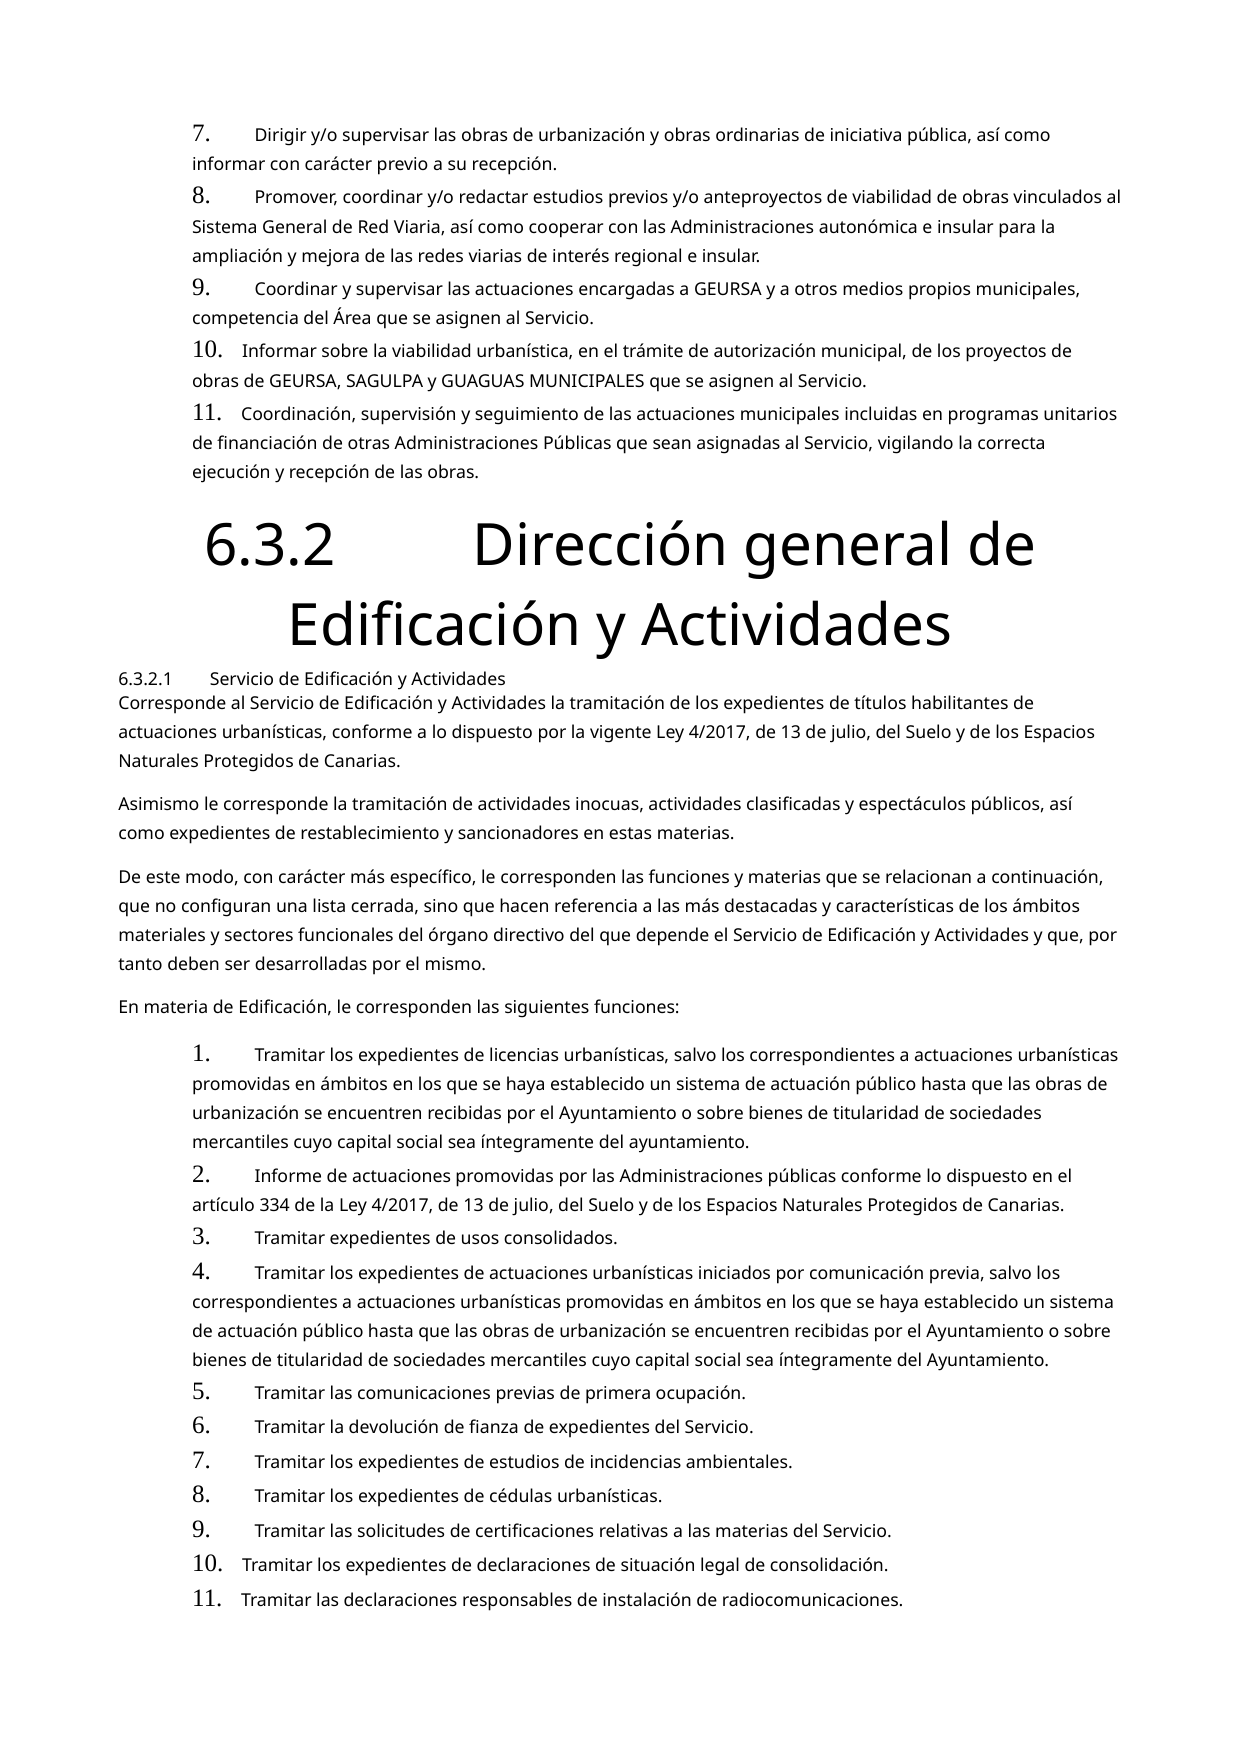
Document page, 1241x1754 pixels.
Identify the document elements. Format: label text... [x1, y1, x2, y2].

text Corresponde al Servicio de Edificación y Actividades la tramitación de los expedientes de títulos habilitantes de actuaciones urbanísticas, conforme a lo dispuesto por la vigente Ley 4/2017, de 13 de julio, del Suelo y de los Espacios Naturales Protegidos de Canarias. [118, 690, 1122, 772]
list Tramitar los expedientes de licencias urbanísticas, salvo los correspondientes a actuaciones urbanísticas promovidas en ámbitos en los que se haya establecido un sistema de actuación público hasta que las obras de urbanización se encuentren recibidas por el Ayuntamiento o sobre bienes de titularidad de sociedades mercantiles cuyo capital social sea íntegramente del ayuntamiento. [192, 1038, 1122, 1154]
list Tramitar la devolución de fianza de expedientes del Servicio. [192, 1411, 1122, 1439]
list Tramitar expedientes de usos consolidados. [192, 1221, 1122, 1250]
text Asimismo le corresponde la tramitación de actividades inocuas, actividades clasificadas y espectáculos públicos, así como expedientes de restablecimiento y sancionadores en estas materias. [118, 792, 1122, 845]
list Tramitar los expedientes de estudios de incidencias ambientales. [192, 1445, 1122, 1474]
list Tramitar los expedientes de actuaciones urbanísticas iniciados por comunicación previa, salvo los correspondientes a actuaciones urbanísticas promovidas en ámbitos en los que se haya establecido un sistema de actuación público hasta que las obras de urbanización se encuentren recibidas por el Ayuntamiento o sobre bienes de titularidad de sociedades mercantiles cuyo capital social sea íntegramente del Ayuntamiento. [192, 1256, 1122, 1371]
list Dirigir y/o supervisar las obras de urbanización y obras ordinarias de iniciativa pública, así como informar con carácter previo a su recepción. [192, 118, 1122, 176]
list Tramitar los expedientes de declaraciones de situación legal de consolidación. [192, 1548, 1122, 1577]
subtitle 6.3.2 Dirección general de Edificación y Actividades [118, 503, 1122, 662]
list Informar sobre la viabilidad urbanística, en el trámite de autorización municipal, de los proyectos de obras de GEURSA, SAGULPA y GUAGUAS MUNICIPALES que se asignen al Servicio. [192, 334, 1122, 392]
list Coordinar y supervisar las actuaciones encargadas a GEURSA y a otros medios propios municipales, competencia del Área que se asignen al Servicio. [192, 272, 1122, 330]
list Informe de actuaciones promovidas por las Administraciones públicas conforme lo dispuesto en el artículo 334 de la Ley 4/2017, de 13 de julio, del Suelo y de los Espacios Naturales Protegidos de Canarias. [192, 1159, 1122, 1216]
list Coordinación, supervisión y seguimiento de las actuaciones municipales incluidas en programas unitarios de financiación de otras Administraciones Públicas que sean asignadas al Servicio, vigilando la correcta ejecución y recepción de las obras. [192, 397, 1122, 484]
subtitle 6.3.2.1 Servicio de Edificación y Actividades [118, 666, 1122, 690]
list Tramitar las comunicaciones previas de primera ocupación. [192, 1376, 1122, 1405]
list Tramitar las solicitudes de certificaciones relativas a las materias del Servicio. [192, 1514, 1122, 1543]
text De este modo, con carácter más específico, le corresponden las funciones y materias que se relacionan a continuación, que no configuran una lista cerrada, sino que hacen referencia a las más destacadas y características de los ámbitos materiales y sectores funcionales del órgano directivo del que depende el Servicio de Edificación y Actividades y que, por tanto deben ser desarrolladas por el mismo. [118, 864, 1122, 975]
list Tramitar las declaraciones responsables de instalación de radiocomunicaciones. [192, 1583, 1122, 1612]
list Promover, coordinar y/o redactar estudios previos y/o anteproyectos de viabilidad de obras vinculados al Sistema General de Red Viaria, así como cooperar con las Administraciones autonómica e insular para la ampliación y mejora de las redes viarias de interés regional e insular. [192, 181, 1122, 267]
list Tramitar los expedientes de cédulas urbanísticas. [192, 1479, 1122, 1508]
text En materia de Edificación, le corresponden las siguientes funciones: [118, 995, 1122, 1019]
